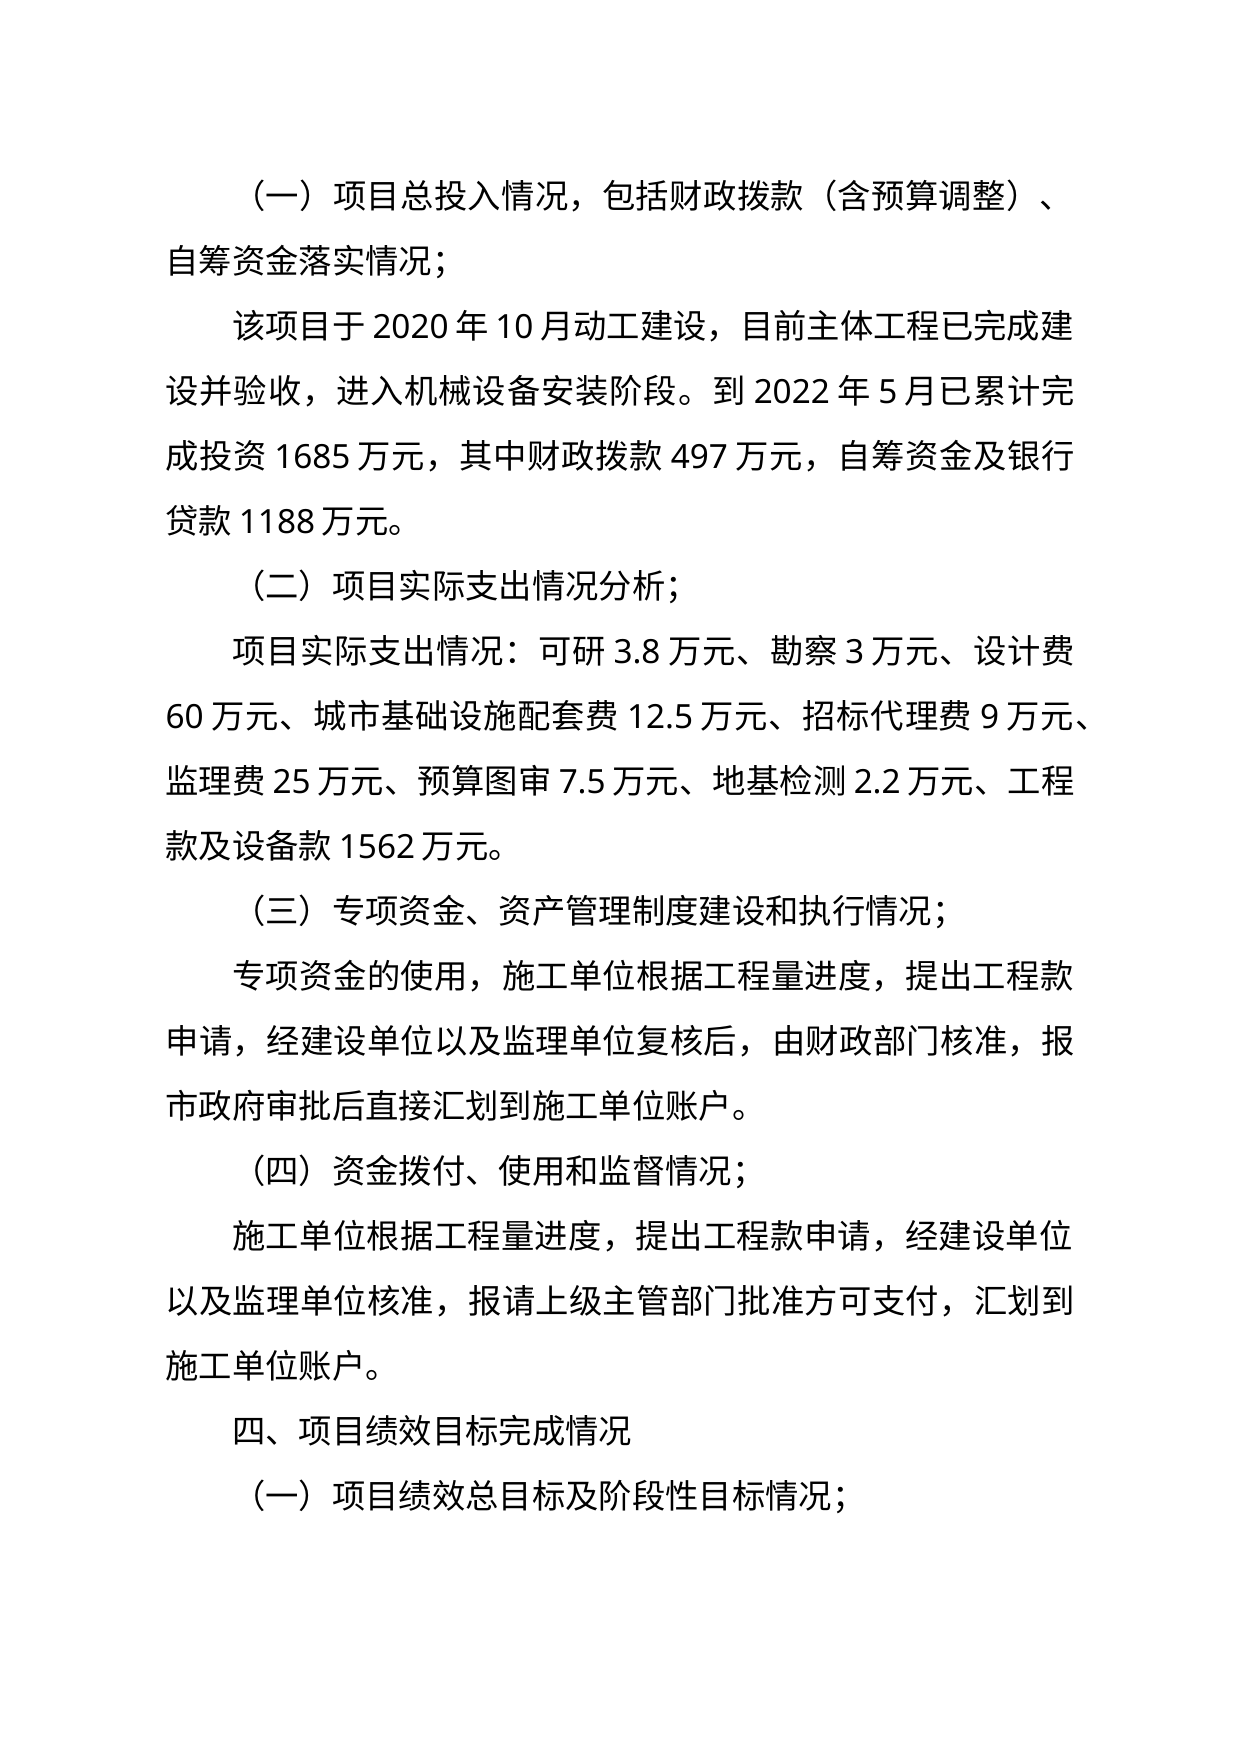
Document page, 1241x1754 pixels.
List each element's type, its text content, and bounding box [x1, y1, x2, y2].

list （三）专项资金、资产管理制度建设和执行情况； [165, 877, 1075, 942]
list 施工单位根据工程量进度，提出工程款申请，经建设单位以及监理单位核准，报请上级主管部门批准方可支付，汇划到施工单位账户。 [165, 1202, 1075, 1397]
list （一）项目绩效总目标及阶段性目标情况； [165, 1462, 1075, 1527]
list 该项目于2020年10月动工建设，目前主体工程已完成建设并验收，进入机械设备安装阶段。到2022年5月已累计完成投资1685万元，其中财政拨款497万元，自筹资金及银行贷款1188万元。 [165, 292, 1075, 552]
list （一）项目总投入情况，包括财政拨款（含预算调整）、自筹资金落实情况； [165, 162, 1075, 292]
list （四）资金拨付、使用和监督情况； [165, 1137, 1075, 1202]
list 四、项目绩效目标完成情况 [165, 1397, 1075, 1462]
list 项目实际支出情况：可研3.8万元、勘察3万元、设计费60万元、城市基础设施配套费12.5万元、招标代理费9万元、监理费25万元、预算图审7.5万元、地基检测2.2万元、工程款及设备款1562万元。 [165, 617, 1075, 877]
list 专项资金的使用，施工单位根据工程量进度，提出工程款申请，经建设单位以及监理单位复核后，由财政部门核准，报市政府审批后直接汇划到施工单位账户。 [165, 942, 1075, 1137]
list （二）项目实际支出情况分析； [165, 552, 1075, 617]
